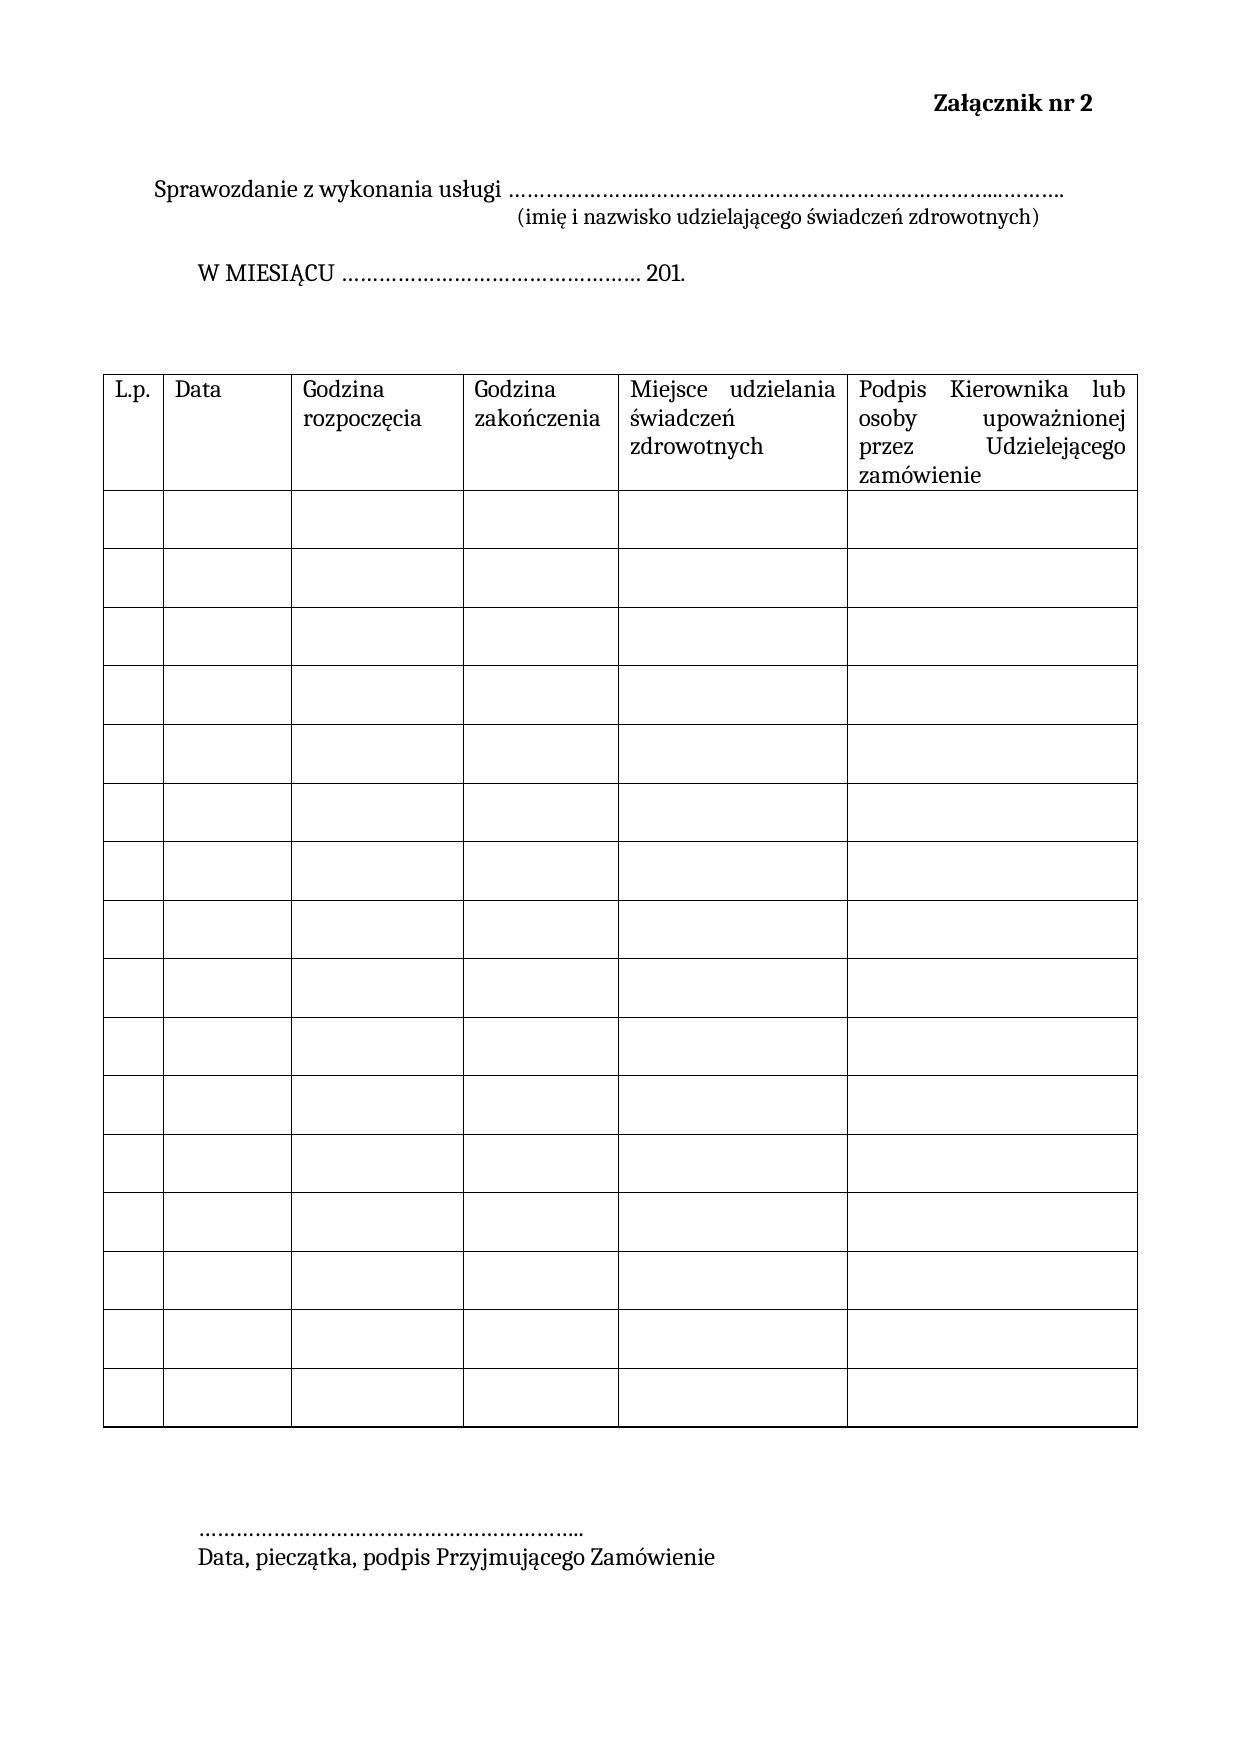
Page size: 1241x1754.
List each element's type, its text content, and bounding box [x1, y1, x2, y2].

table_cell [164, 1310, 291, 1368]
table_cell [619, 1369, 847, 1426]
table_cell [104, 1369, 163, 1426]
text W MIESIĄCU ………………………………………… 201. [197, 259, 1093, 287]
table_cell [619, 959, 847, 1017]
table_cell [848, 1252, 1137, 1309]
table_cell [164, 901, 291, 958]
table_cell [292, 901, 463, 958]
table_cell [164, 608, 291, 665]
table_cell [619, 1310, 847, 1368]
table_cell [292, 1135, 463, 1192]
table_cell [164, 1076, 291, 1134]
table_cell [104, 842, 163, 899]
table_cell [848, 1018, 1137, 1075]
table_cell [619, 608, 847, 665]
table_cell [104, 1076, 163, 1134]
table_cell [848, 1369, 1137, 1426]
table_cell [292, 1018, 463, 1075]
text (imię i nazwisko udzielającego świadczeń zdrowotnych) [197, 204, 1093, 230]
table_cell [619, 1193, 847, 1251]
table_cell [104, 1193, 163, 1251]
table_cell [464, 1252, 618, 1309]
table_cell [848, 666, 1137, 724]
table_cell [464, 549, 618, 607]
table_cell [464, 725, 618, 782]
table_header L.p. [104, 375, 163, 490]
table_cell [104, 491, 163, 548]
table_cell [464, 1310, 618, 1368]
table_cell [619, 842, 847, 899]
table_cell [848, 1310, 1137, 1368]
table_cell [848, 784, 1137, 841]
table_cell [292, 666, 463, 724]
table_cell [164, 1018, 291, 1075]
table_cell [104, 549, 163, 607]
table_cell [848, 842, 1137, 899]
table_cell [104, 1135, 163, 1192]
table_cell [164, 725, 291, 782]
table_cell [292, 725, 463, 782]
table_cell [164, 959, 291, 1017]
table_cell [464, 666, 618, 724]
table_cell [619, 1252, 847, 1309]
table_cell [848, 549, 1137, 607]
table_cell [164, 784, 291, 841]
table_cell [164, 1135, 291, 1192]
table_cell [848, 725, 1137, 782]
text Sprawozdanie z wykonania usługi …………………..………………………………………………...………. [154, 175, 1093, 204]
table_cell [619, 784, 847, 841]
table_cell [104, 959, 163, 1017]
table_cell [848, 608, 1137, 665]
table_cell [619, 1135, 847, 1192]
table_cell [464, 901, 618, 958]
table_cell [164, 491, 291, 548]
table_cell [464, 608, 618, 665]
table_cell [104, 1310, 163, 1368]
table_cell [292, 608, 463, 665]
table_cell [464, 1076, 618, 1134]
table_cell [104, 1252, 163, 1309]
table_cell [104, 901, 163, 958]
table_cell [848, 1135, 1137, 1192]
table_cell [104, 666, 163, 724]
table_cell [464, 491, 618, 548]
table_cell [619, 901, 847, 958]
table_cell [464, 1369, 618, 1426]
table_cell [619, 1018, 847, 1075]
table_cell [292, 491, 463, 548]
table_cell [104, 725, 163, 782]
table_cell [164, 666, 291, 724]
table_cell [848, 491, 1137, 548]
table_cell [464, 1018, 618, 1075]
table_header Miejsce udzielania świadczeń zdrowotnych [619, 375, 847, 490]
table_header Godzina zakończenia [464, 375, 618, 490]
table_cell [464, 1135, 618, 1192]
table_cell [292, 1252, 463, 1309]
table_cell [619, 549, 847, 607]
table_header Data [164, 375, 291, 490]
table_header Podpis Kierownika lub osoby upoważnionej przez Udzielejącego zamówienie [848, 375, 1137, 490]
table_cell [464, 959, 618, 1017]
table_cell [292, 1076, 463, 1134]
table_cell [164, 1369, 291, 1426]
table_cell [292, 1369, 463, 1426]
table_cell [848, 959, 1137, 1017]
table_cell [164, 1193, 291, 1251]
table_cell [164, 842, 291, 899]
table_cell [292, 1193, 463, 1251]
table_cell [848, 1076, 1137, 1134]
table_cell [848, 1193, 1137, 1251]
table_cell [464, 784, 618, 841]
text Data, pieczątka, podpis Przyjmującego Zamówienie [197, 1542, 1093, 1571]
table_cell [164, 549, 291, 607]
table_cell [292, 784, 463, 841]
table_cell [164, 1252, 291, 1309]
table_cell [848, 901, 1137, 958]
table_cell [619, 666, 847, 724]
text …………………………………………………….. [197, 1514, 1093, 1542]
table_cell [619, 725, 847, 782]
table_cell [292, 549, 463, 607]
table_cell [619, 491, 847, 548]
table_header Godzina rozpoczęcia [292, 375, 463, 490]
table_cell [104, 1018, 163, 1075]
table_cell [104, 608, 163, 665]
table_cell [292, 959, 463, 1017]
text Załącznik nr 2 [197, 89, 1093, 117]
table_cell [292, 1310, 463, 1368]
table_cell [619, 1076, 847, 1134]
table_cell [104, 784, 163, 841]
table_cell [292, 842, 463, 899]
table_cell [464, 1193, 618, 1251]
table_cell [464, 842, 618, 899]
